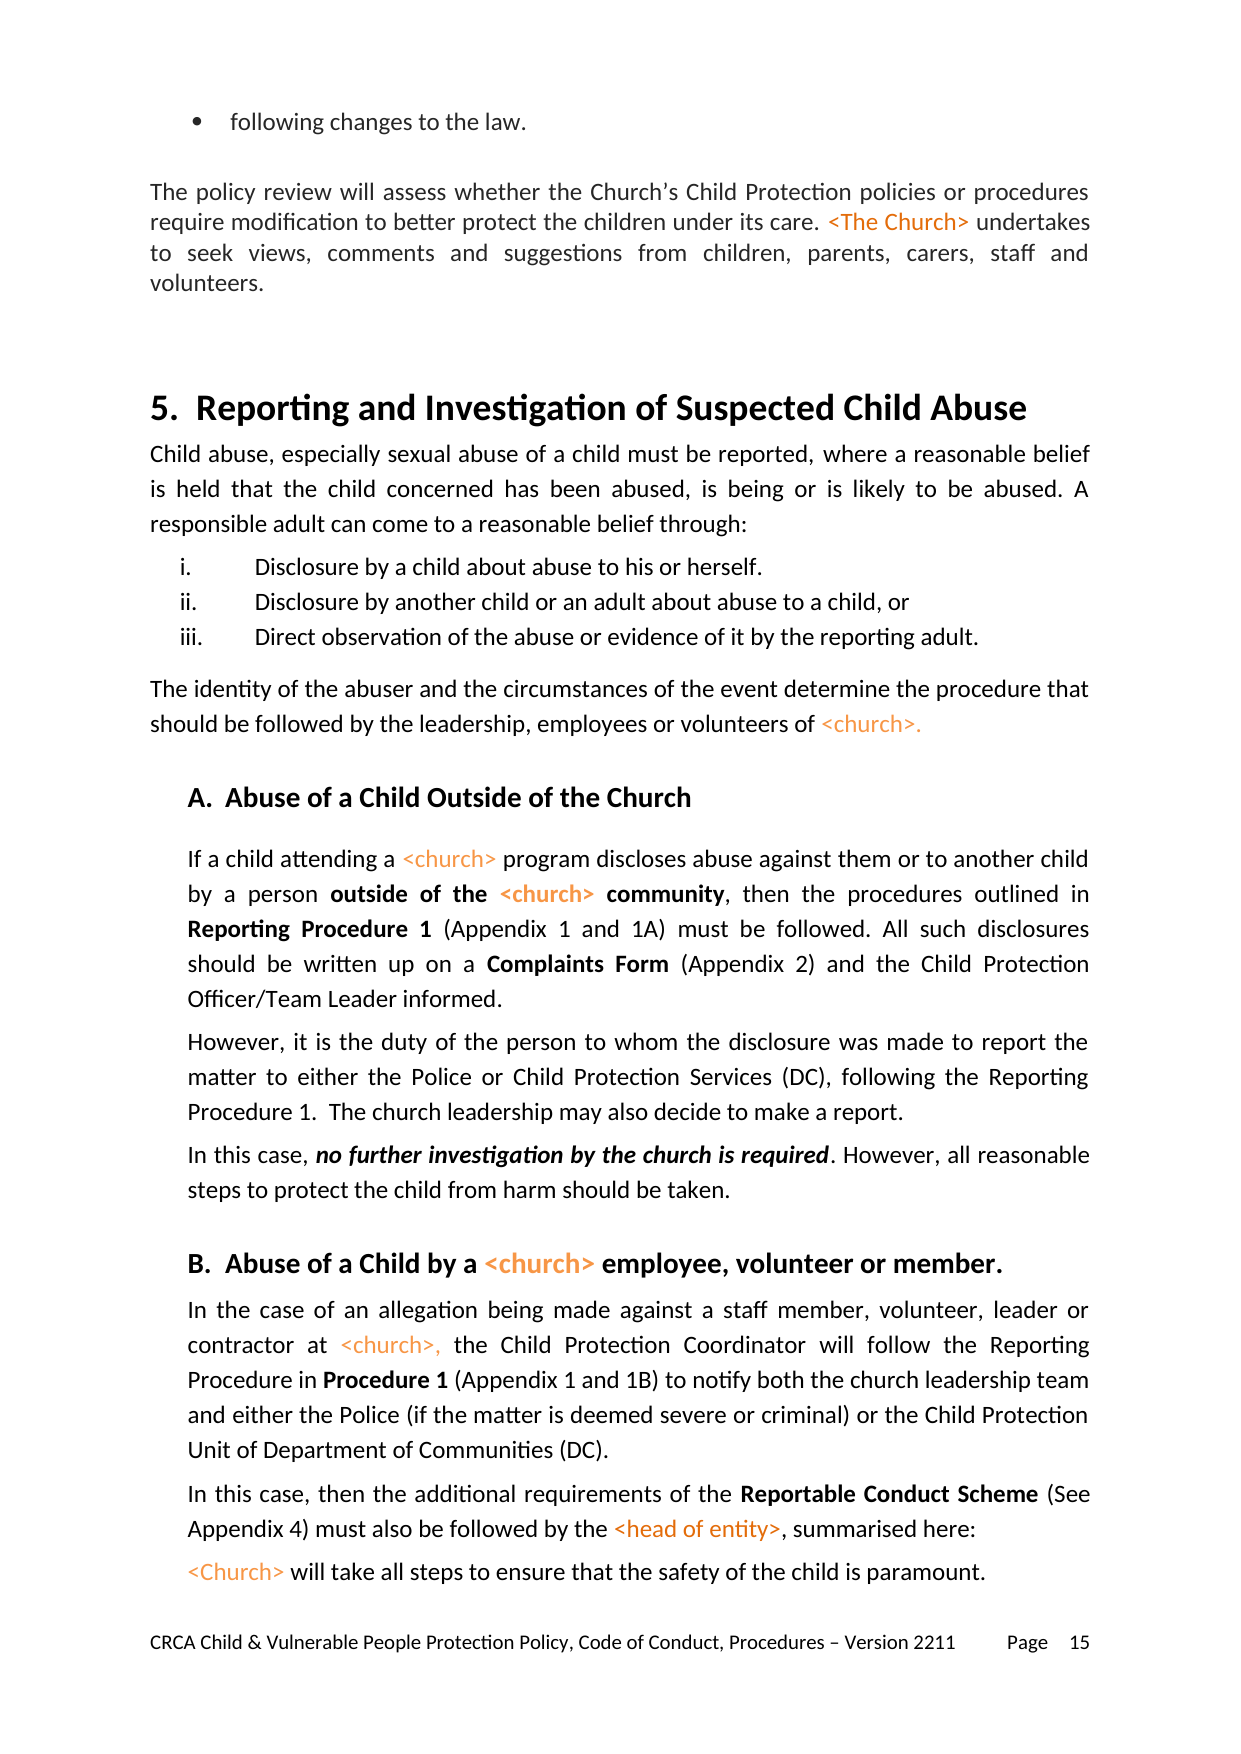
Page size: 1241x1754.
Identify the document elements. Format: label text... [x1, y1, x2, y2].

text In this case, then the additional requirements of the Reportable Conduct Scheme (See Appendix 4) must also be followed by the <head of entity>, summarised here: [187, 1478, 1090, 1543]
text The policy review will assess whether the Church’s Child Protection policies or procedures require modification to better protect the children under its care. <The Church> undertakes to seek views, comments and suggestions from children, parents, carers, staff and volunteers. [150, 176, 1090, 298]
text In the case of an allegation being made against a staff member, volunteer, leader or contractor at <church>, the Child Protection Coordinator will follow the Reporting Procedure in Procedure 1 (Appendix 1 and 1B) to notify both the church leadership team and either the Police (if the matter is deemed severe or criminal) or the Child Protection Unit of Department of Communities (DC). [187, 1294, 1090, 1465]
list Abuse of a Child by a <church> employee, volunteer or member. [187, 1245, 1090, 1281]
text In this case, no further investigation by the church is required. However, all reasonable steps to protect the child from harm should be taken. [187, 1139, 1090, 1205]
list Abuse of a Child Outside of the Church [187, 779, 1090, 814]
text <Church> will take all steps to ensure that the safety of the child is paramount. [187, 1556, 1090, 1587]
text However, it is the duty of the person to whom the disclosure was made to report the matter to either the Police or Child Protection Services (DC), following the Reporting Procedure 1. The church leadership may also decide to make a report. [187, 1026, 1090, 1127]
list Direct observation of the abuse or evidence of it by the reporting adult. [179, 621, 1090, 652]
list Disclosure by a child about abuse to his or herself. [179, 551, 1090, 582]
list Disclosure by another child or an adult about abuse to a child, or [179, 586, 1090, 617]
text If a child attending a <church> program discloses abuse against them or to another child by a person outside of the <church> community, then the procedures outlined in Reporting Procedure 1 (Appendix 1 and 1A) must be followed. All such disclosures should be written up on a Complaints Form (Appendix 2) and the Child Protection Officer/Team Leader informed. [187, 843, 1090, 1013]
text Child abuse, especially sexual abuse of a child must be reported, where a reasonable belief is held that the child concerned has been abused, is being or is likely to be abused. A responsible adult can come to a reasonable belief through: [150, 438, 1090, 538]
text The identity of the abuser and the circumstances of the event determine the procedure that should be followed by the leadership, employees or volunteers of <church>. [150, 673, 1090, 738]
list following changes to the law. [193, 106, 1090, 137]
text 5. Reporting and Investigation of Suspected Child Abuse [150, 384, 1090, 430]
